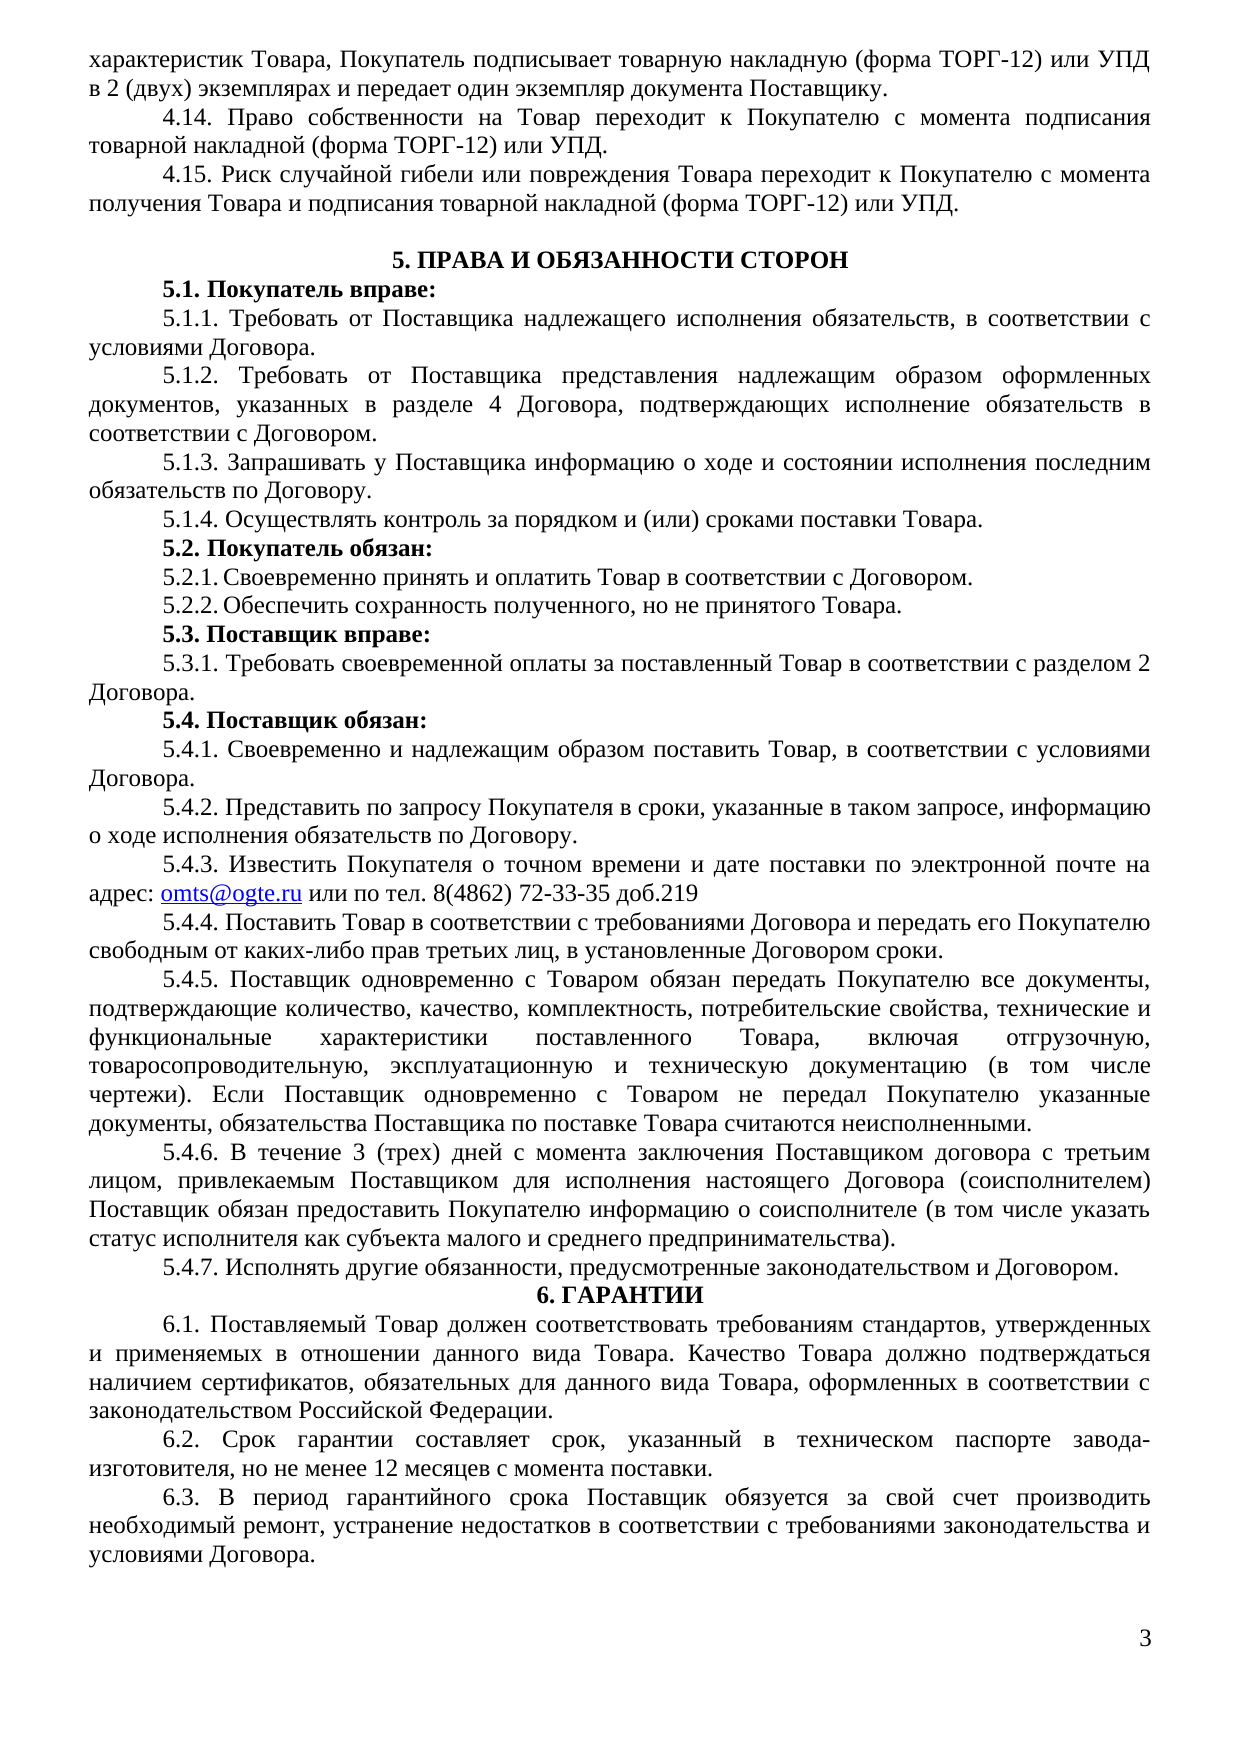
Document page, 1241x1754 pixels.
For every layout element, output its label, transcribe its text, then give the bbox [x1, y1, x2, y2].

text 6. ГАРАНТИИ [89, 1281, 1152, 1309]
list Обеспечить сохранность полученного, но не принятого Товара. [89, 591, 1152, 619]
text 5.4.1. Своевременно и надлежащим образом поставить Товар, в соответствии с условиями Договора. [89, 734, 1152, 792]
list Покупатель вправе: [89, 274, 1152, 303]
text 5.4. Поставщик обязан: [89, 706, 1152, 734]
text 5.1.1. Требовать от Поставщика надлежащего исполнения обязательств, в соответствии с условиями Договора. [89, 303, 1152, 361]
text 5.4.4. Поставить Товар в соответствии с требованиями Договора и передать его Покупателю свободным от каких-либо прав третьих лиц, в установленные Договором сроки. [89, 907, 1152, 964]
text 5.4.7. Исполнять другие обязанности, предусмотренные законодательством и Договором. [89, 1252, 1152, 1281]
list Покупатель обязан: [89, 533, 1152, 562]
text 5.4.2. Представить по запросу Покупателя в сроки, указанные в таком запросе, информацию о ходе исполнения обязательств по Договору. [89, 792, 1152, 849]
text 6.2. Срок гарантии составляет срок, указанный в техническом паспорте завода-изготовителя, но не менее 12 месяцев с момента поставки. [89, 1424, 1152, 1482]
text 6.3. В период гарантийного срока Поставщик обязуется за свой счет производить необходимый ремонт, устранение недостатков в соответствии с требованиями законодательства и условиями Договора. [89, 1482, 1152, 1568]
list Поставляемый Товар должен соответствовать требованиям стандартов, утвержденных и применяемых в отношении данного вида Товара. Качество Товара должно подтверждаться наличием сертификатов, обязательных для данного вида Товара, оформленных в соответствии с законодательством Российской Федерации. [89, 1309, 1152, 1424]
text 4.15. Риск случайной гибели или повреждения Товара переходит к Покупателю с момента получения Товара и подписания товарной накладной (форма ТОРГ-12) или УПД. [89, 159, 1152, 217]
text 4.14. Право собственности на Товар переходит к Покупателю с момента подписания товарной накладной (форма ТОРГ-12) или УПД. [89, 102, 1152, 159]
list Своевременно принять и оплатить Товар в соответствии с Договором. [89, 562, 1152, 591]
text 5. ПРАВА И ОБЯЗАННОСТИ СТОРОН [89, 246, 1152, 274]
text 5.3. Поставщик вправе: [89, 619, 1152, 648]
text 5.4.3. Известить Покупателя о точном времени и дате поставки по электронной почте на адрес: omts@ogte.ru или по тел. 8(4862) 72-33-35 доб.219 [89, 849, 1152, 907]
text 5.1.2. Требовать от Поставщика представления надлежащим образом оформленных документов, указанных в разделе 4 Договора, подтверждающих исполнение обязательств в соответствии с Договором. [89, 361, 1152, 447]
text 5.1.4. Осуществлять контроль за порядком и (или) сроками поставки Товара. [89, 504, 1152, 533]
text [89, 44, 1152, 102]
text 5.4.5. Поставщик одновременно с Товаром обязан передать Покупателю все документы, подтверждающие количество, качество, комплектность, потребительские свойства, технические и функциональные характеристики поставленного Товара, включая отгрузочную, товаросопроводительную, эксплуатационную и техническую документацию (в том числе чертежи). Если Поставщик одновременно с Товаром не передал Покупателю указанные документы, обязательства Поставщика по поставке Товара считаются неисполненными. [89, 964, 1152, 1137]
text 5.4.6. В течение 3 (трех) дней с момента заключения Поставщиком договора с третьим лицом, привлекаемым Поставщиком для исполнения настоящего Договора (соисполнителем) Поставщик обязан предоставить Покупателю информацию о соисполнителе (в том числе указать статус исполнителя как субъекта малого и среднего предпринимательства). [89, 1137, 1152, 1252]
text 5.3.1. Требовать своевременной оплаты за поставленный Товар в соответствии с разделом 2 Договора. [89, 648, 1152, 706]
text 5.1.3. Запрашивать у Поставщика информацию о ходе и состоянии исполнения последним обязательств по Договору. [89, 447, 1152, 504]
